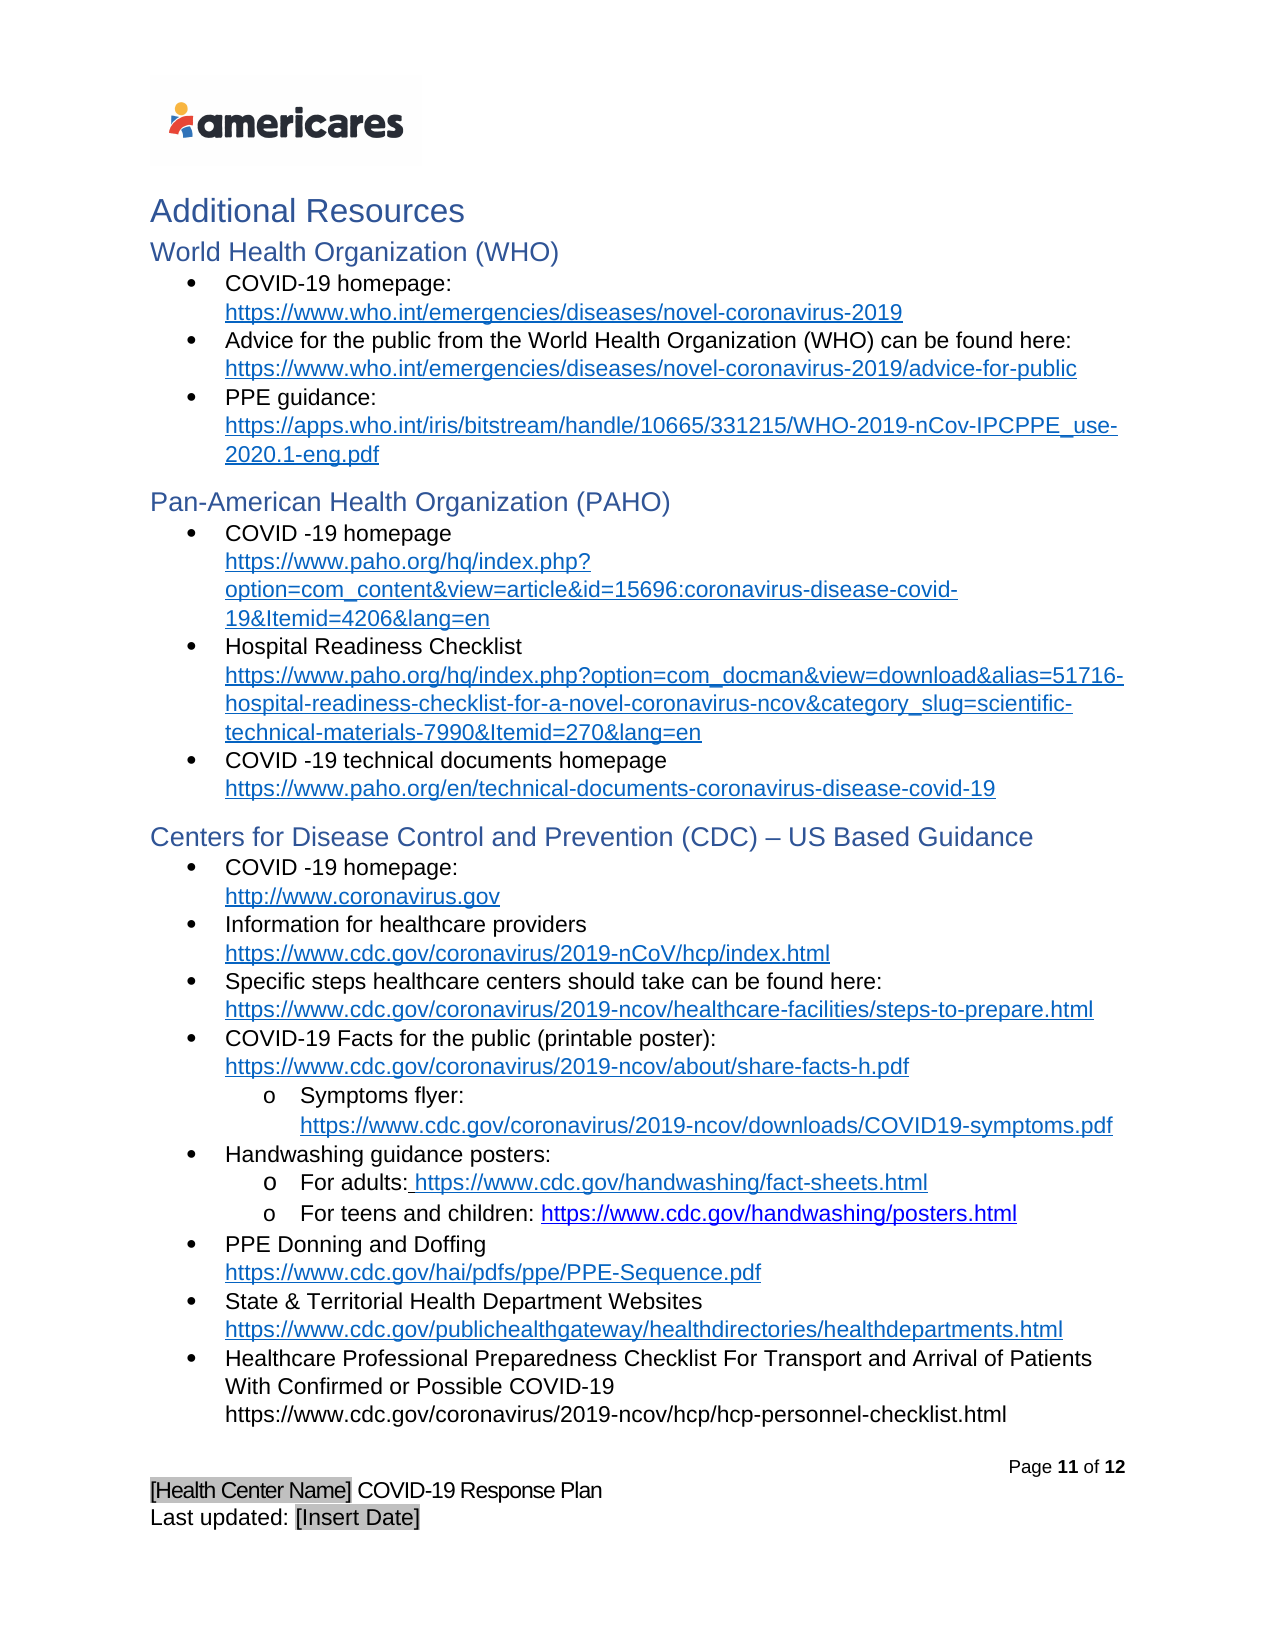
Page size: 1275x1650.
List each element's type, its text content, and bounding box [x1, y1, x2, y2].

list https://www.cdc.gov/hai/pdfs/ppe/PPE-Sequence.pdf [225, 1259, 1125, 1286]
list http://www.coronavirus.gov [225, 883, 1125, 909]
picture [150, 75, 422, 166]
list COVID-19 homepage: [187, 270, 1125, 296]
subtitle World Health Organization (WHO) [150, 236, 1125, 267]
list COVID -19 homepage [187, 519, 1125, 546]
list Hospital Readiness Checklist [187, 633, 1125, 659]
list https://www.paho.org/en/technical-documents-coronavirus-disease-covid-19 [225, 775, 1125, 802]
list State & Territorial Health Department Websites [187, 1288, 1125, 1314]
list For teens and children: https://www.cdc.gov/handwashing/posters.html [262, 1200, 1125, 1229]
list https://www.cdc.gov/coronavirus/2019-ncov/hcp/hcp-personnel-checklist.html [225, 1401, 1125, 1428]
list PPE Donning and Doffing [187, 1231, 1125, 1257]
list Advice for the public from the World Health Organization (WHO) can be found here: https://www.who.int/emergencies/diseases/novel-coronavirus-2019/advice-for-public [187, 327, 1125, 382]
list https://www.paho.org/hq/index.php?option=com_content&view=article&id=15696:coronavirus-disease-covid-19&Itemid=4206&lang=en [225, 548, 1125, 631]
list https://www.cdc.gov/publichealthgateway/healthdirectories/healthdepartments.html [225, 1316, 1125, 1342]
list COVID -19 homepage: [187, 854, 1125, 881]
list Specific steps healthcare centers should take can be found here: https://www.cdc.gov/coronavirus/2019-ncov/healthcare-facilities/steps-to-prepare.html [187, 968, 1125, 1023]
list https://www.cdc.gov/coronavirus/2019-ncov/about/share-facts-h.pdf [225, 1053, 1125, 1080]
list https://www.who.int/emergencies/diseases/novel-coronavirus-2019 [225, 298, 1125, 325]
list PPE guidance: [187, 384, 1125, 410]
list For adults: https://www.cdc.gov/handwashing/fact-sheets.html [262, 1169, 1125, 1198]
list Information for healthcare providers [187, 911, 1125, 937]
list Handwashing guidance posters: [187, 1141, 1125, 1167]
subtitle Additional Resources [150, 191, 1125, 229]
list https://www.cdc.gov/coronavirus/2019-nCoV/hcp/index.html [225, 939, 1125, 966]
list Healthcare Professional Preparedness Checklist For Transport and Arrival of Patients With Confirmed or Possible COVID-19 [187, 1344, 1125, 1399]
list https://apps.who.int/iris/bitstream/handle/10665/331215/WHO-2019-nCov-IPCPPE_use-2020.1-eng.pdf [225, 412, 1125, 467]
list COVID -19 technical documents homepage [187, 747, 1125, 773]
subtitle Centers for Disease Control and Prevention (CDC) – US Based Guidance [150, 821, 1125, 852]
subtitle Pan-American Health Organization (PAHO) [150, 486, 1125, 517]
list Symptoms flyer: https://www.cdc.gov/coronavirus/2019-ncov/downloads/COVID19-symptoms.pdf [262, 1082, 1125, 1138]
list COVID-19 Facts for the public (printable poster): [187, 1025, 1125, 1051]
list https://www.paho.org/hq/index.php?option=com_docman&view=download&alias=51716-hospital-readiness-checklist-for-a-novel-coronavirus-ncov&category_slug=scientific-technical-materials-7990&Itemid=270&lang=en [225, 662, 1125, 745]
